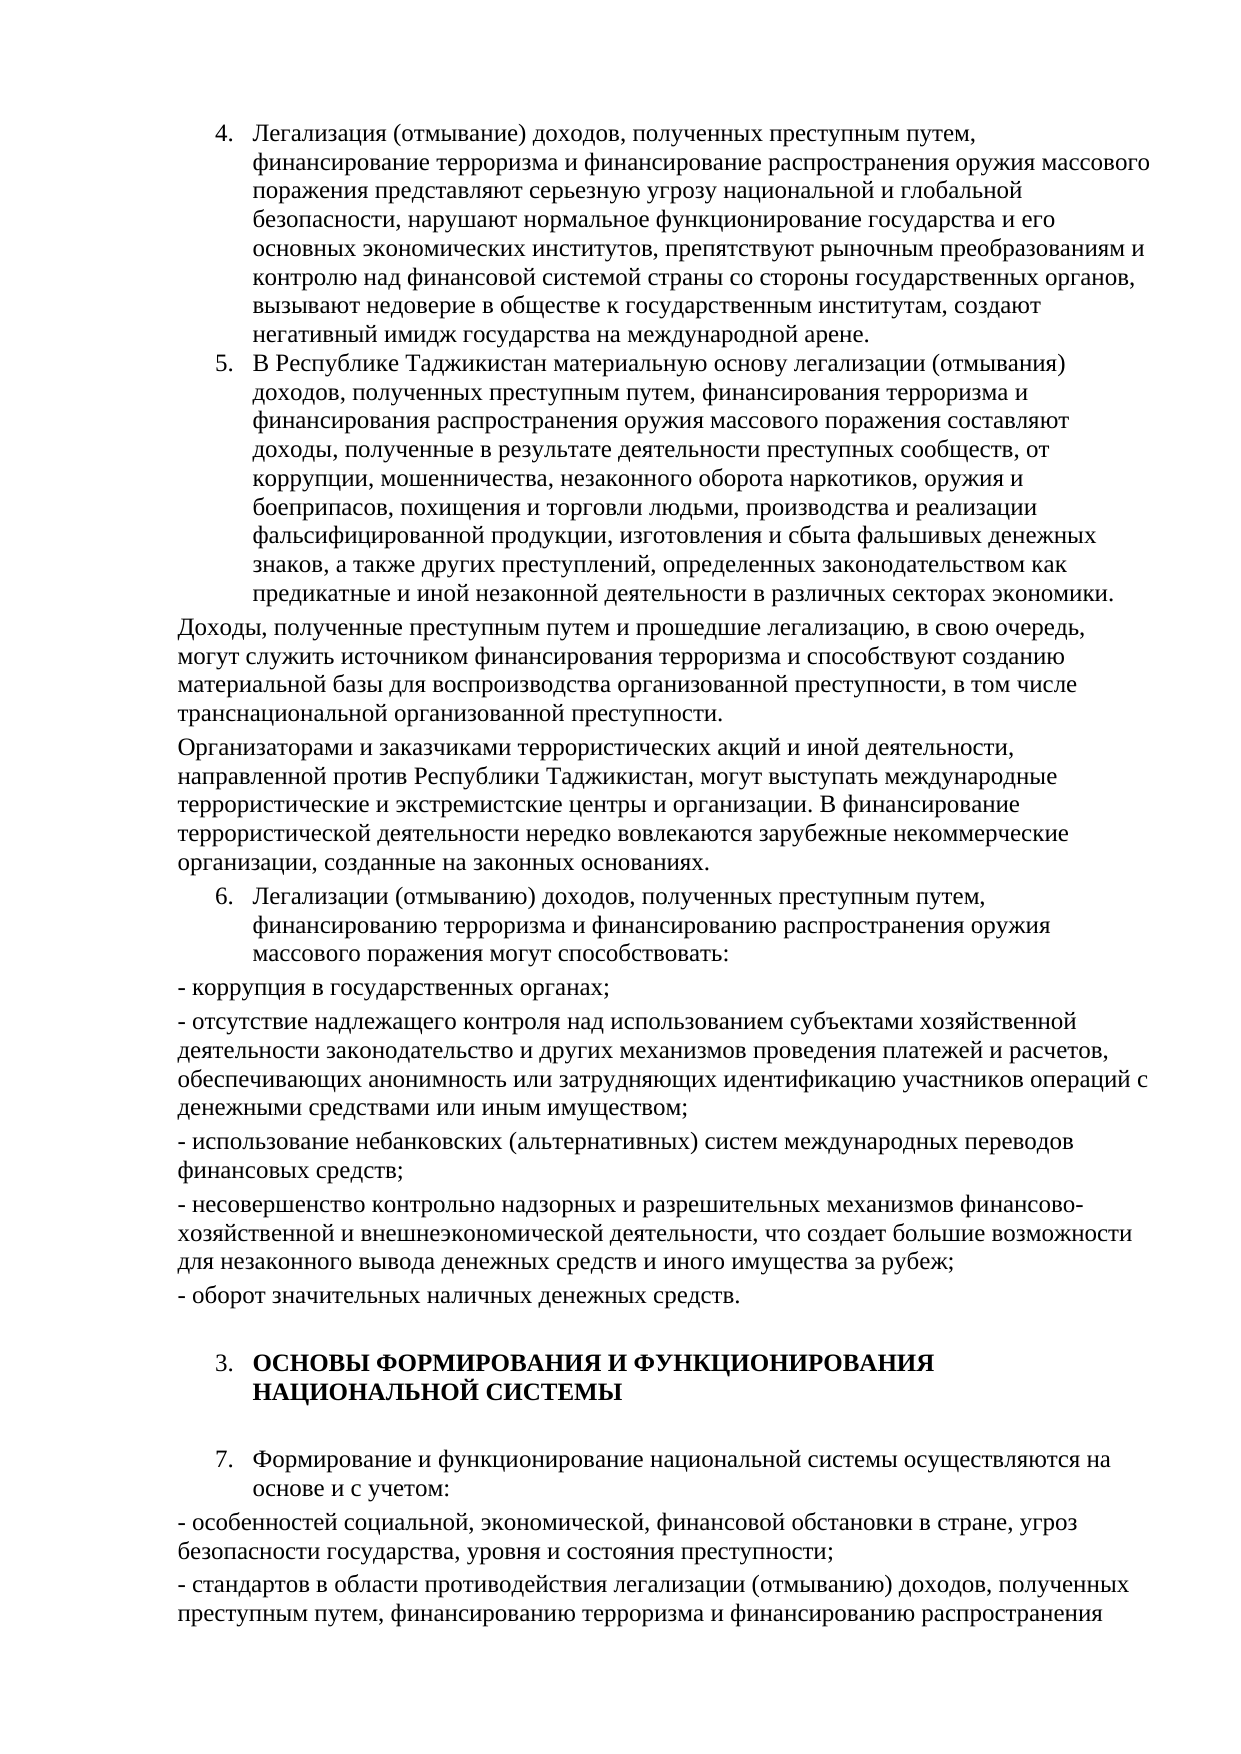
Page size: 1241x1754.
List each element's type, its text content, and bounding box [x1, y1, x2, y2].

list Формирование и функционирование национальной системы осуществляются на основе и с учетом: [215, 1444, 1152, 1502]
list Легализация (отмывание) доходов, полученных преступным путем, финансирование терроризма и финансирование распространения оружия массового поражения представляют серьезную угрозу национальной и глобальной безопасности, нарушают нормальное функционирование государства и его основных экономических институтов, препятствуют рыночным преобразованиям и контролю над финансовой системой страны со стороны государственных органов, вызывают недоверие в обществе к государственным институтам, создают негативный имидж государства на международной арене. [215, 118, 1152, 348]
text - коррупция в государственных органах; [177, 972, 1152, 1001]
text Организаторами и заказчиками террористических акций и иной деятельности, направленной против Республики Таджикистан, могут выступать международные террористические и экстремистские центры и организации. В финансирование террористической деятельности нередко вовлекаются зарубежные некоммерческие организации, созданные на законных основаниях. [177, 732, 1152, 876]
text - использование небанковских (альтернативных) систем международных переводов финансовых средств; [177, 1126, 1152, 1184]
text - оборот значительных наличных денежных средств. [177, 1280, 1152, 1309]
text - особенностей социальной, экономической, финансовой обстановки в стране, угроз безопасности государства, уровня и состояния преступности; [177, 1507, 1152, 1564]
list В Республике Таджикистан материальную основу легализации (отмывания) доходов, полученных преступным путем, финансирования терроризма и финансирования распространения оружия массового поражения составляют доходы, полученные в результате деятельности преступных сообществ, от коррупции, мошенничества, незаконного оборота наркотиков, оружия и боеприпасов, похищения и торговли людьми, производства и реализации фальсифицированной продукции, изготовления и сбыта фальшивых денежных знаков, а также других преступлений, определенных законодательством как предикатные и иной незаконной деятельности в различных секторах экономики. [215, 348, 1152, 607]
list ОСНОВЫ ФОРМИРОВАНИЯ И ФУНКЦИОНИРОВАНИЯ НАЦИОНАЛЬНОЙ СИСТЕМЫ [215, 1348, 1152, 1405]
text - отсутствие надлежащего контроля над использованием субъектами хозяйственной деятельности законодательство и других механизмов проведения платежей и расчетов, обеспечивающих анонимность или затрудняющих идентификацию участников операций с денежными средствами или иным имуществом; [177, 1006, 1152, 1121]
list Легализации (отмыванию) доходов, полученных преступным путем, финансированию терроризма и финансированию распространения оружия массового поражения могут способствовать: [215, 881, 1152, 967]
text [177, 1569, 1152, 1627]
text Доходы, полученные преступным путем и прошедшие легализацию, в свою очередь, могут служить источником финансирования терроризма и способствуют созданию материальной базы для воспроизводства организованной преступности, в том числе транснациональной организованной преступности. [177, 612, 1152, 727]
text - несовершенство контрольно надзорных и разрешительных механизмов финансово-хозяйственной и внешнеэкономической деятельности, что создает большие возможности для незаконного вывода денежных средств и иного имущества за рубеж; [177, 1189, 1152, 1275]
